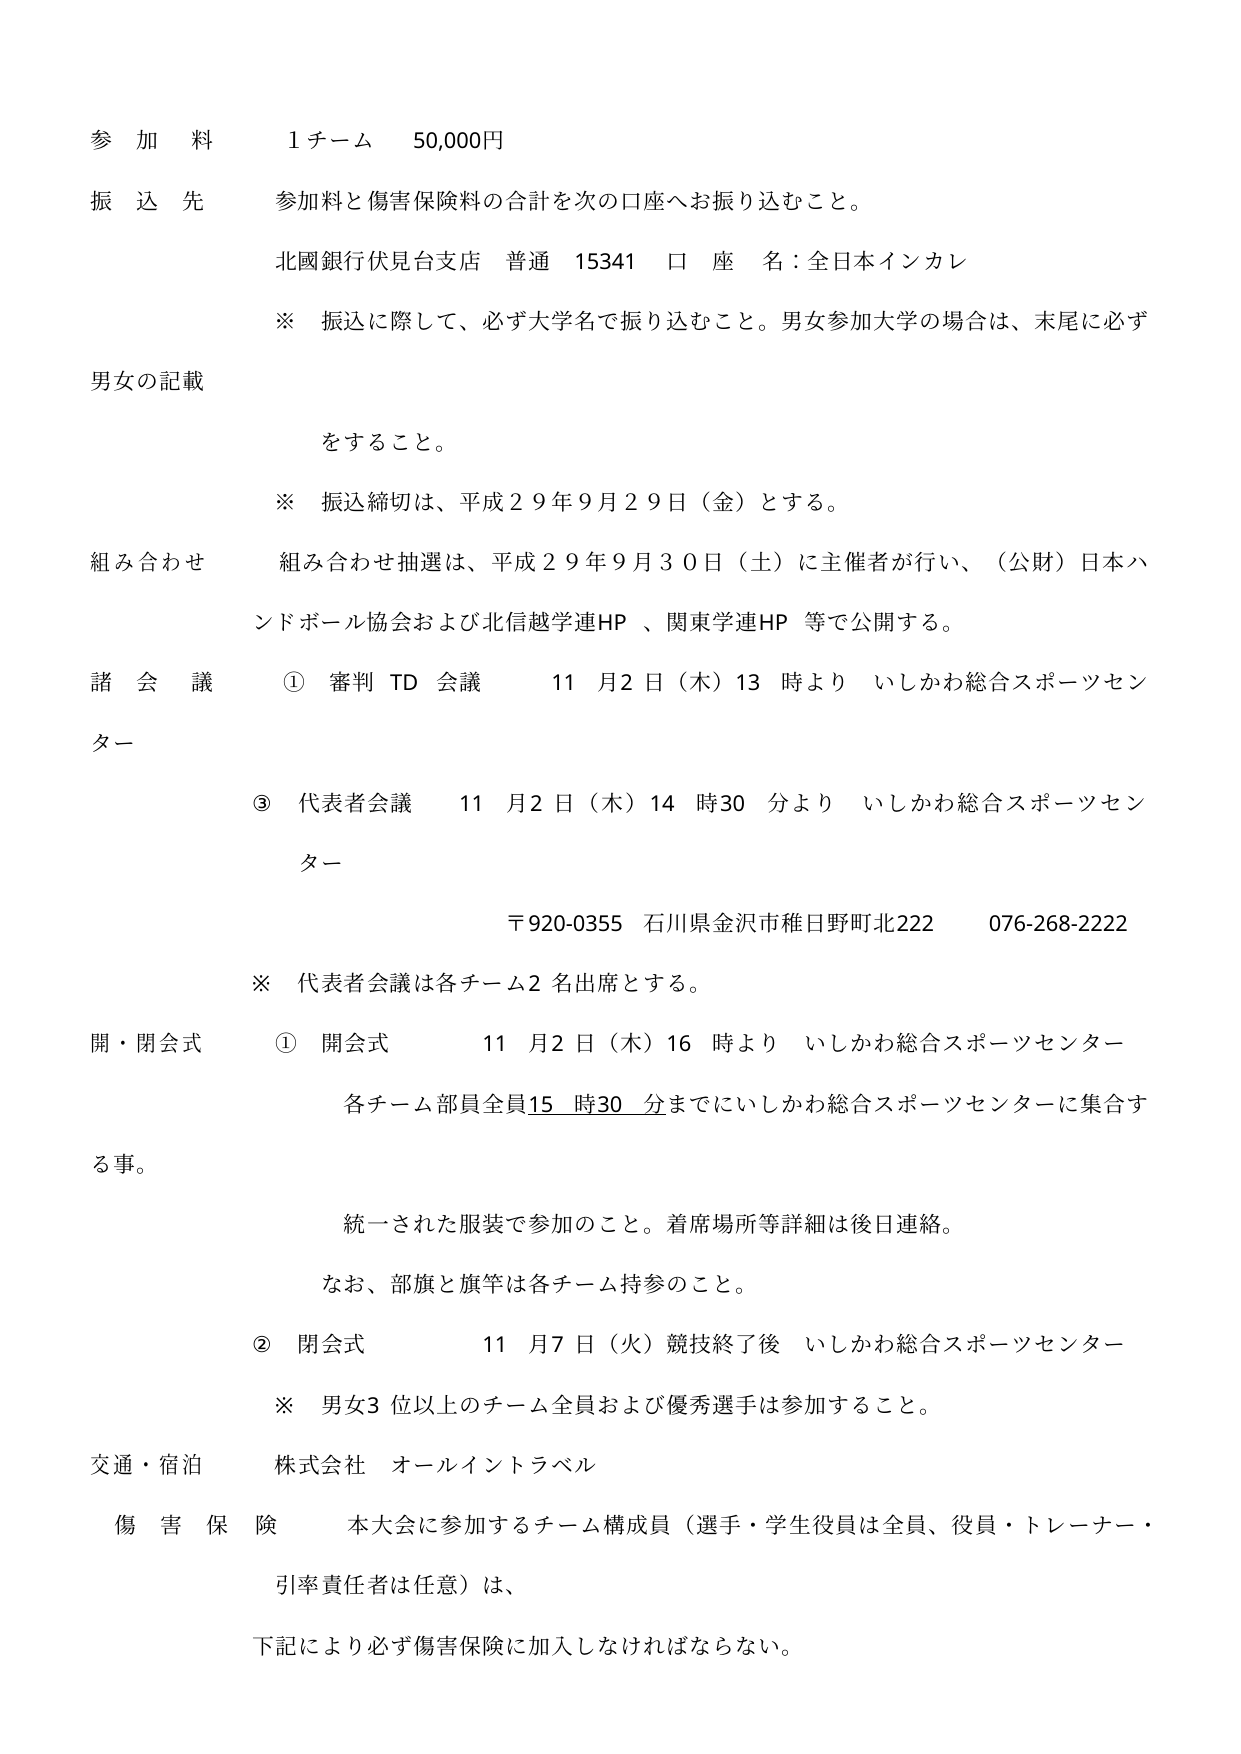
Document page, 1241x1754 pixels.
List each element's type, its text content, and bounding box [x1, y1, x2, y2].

text ※ 振込締切は、平成２９年９月２９日（金）とする。 [91, 471, 1149, 531]
text 北國銀行伏見台支店 普通 15341 口座名：全日本インカレ [178, 230, 1149, 290]
text 振 込 先 参加料と傷害保険料の合計を次の口座へお振り込むこと。 [91, 169, 1149, 230]
text ② 閉会式 11月7日（火）競技終了後 いしかわ総合スポーツセンター [91, 1313, 1149, 1374]
text 〒920-0355石川県金沢市稚日野町北222 076-268-2222 [91, 892, 1149, 952]
text 開・閉会式 ① 開会式 11月2日（木）16時より いしかわ総合スポーツセンター [91, 1012, 1149, 1073]
text 組み合わせ 組み合わせ抽選は、平成２９年９月３０日（土）に主催者が行い、（公財）日本ハンドボール協会および北信越学連HP、関東学連HP等で公開する。 [91, 531, 1149, 651]
text ※ 男女3位以上のチーム全員および優秀選手は参加すること。 [91, 1374, 1149, 1434]
text 交通・宿泊 株式会社 オールイントラベル [91, 1434, 1163, 1494]
list 代表者会議 11月2日（木）14時30分より いしかわ総合スポーツセンター [250, 772, 1149, 892]
text 下記により必ず傷害保険に加入しなければならない。 [91, 1614, 1149, 1675]
text をすること。 [91, 410, 1149, 471]
text なお、部旗と旗竿は各チーム持参のこと。 [310, 1253, 1149, 1313]
text 統一された服装で参加のこと。着席場所等詳細は後日連絡。 [91, 1193, 1149, 1253]
text 諸会議 ① 審判TD会議 11月2日（木）13時より いしかわ総合スポーツセンター [91, 651, 1149, 772]
text ※ 振込に際して、必ず大学名で振り込むこと。男女参加大学の場合は、末尾に必ず男女の記載 [91, 290, 1149, 410]
text ※ 代表者会議は各チーム2名出席とする。 [91, 952, 1149, 1012]
text 傷害保険 本大会に参加するチーム構成員（選手・学生役員は全員、役員・トレーナー・引率責任者は任意）は、 [72, 1494, 1163, 1614]
text 参加料 １チーム 50,000円 [91, 109, 1149, 169]
text 各チーム部員全員15時30分までにいしかわ総合スポーツセンターに集合する事。 [91, 1073, 1149, 1193]
